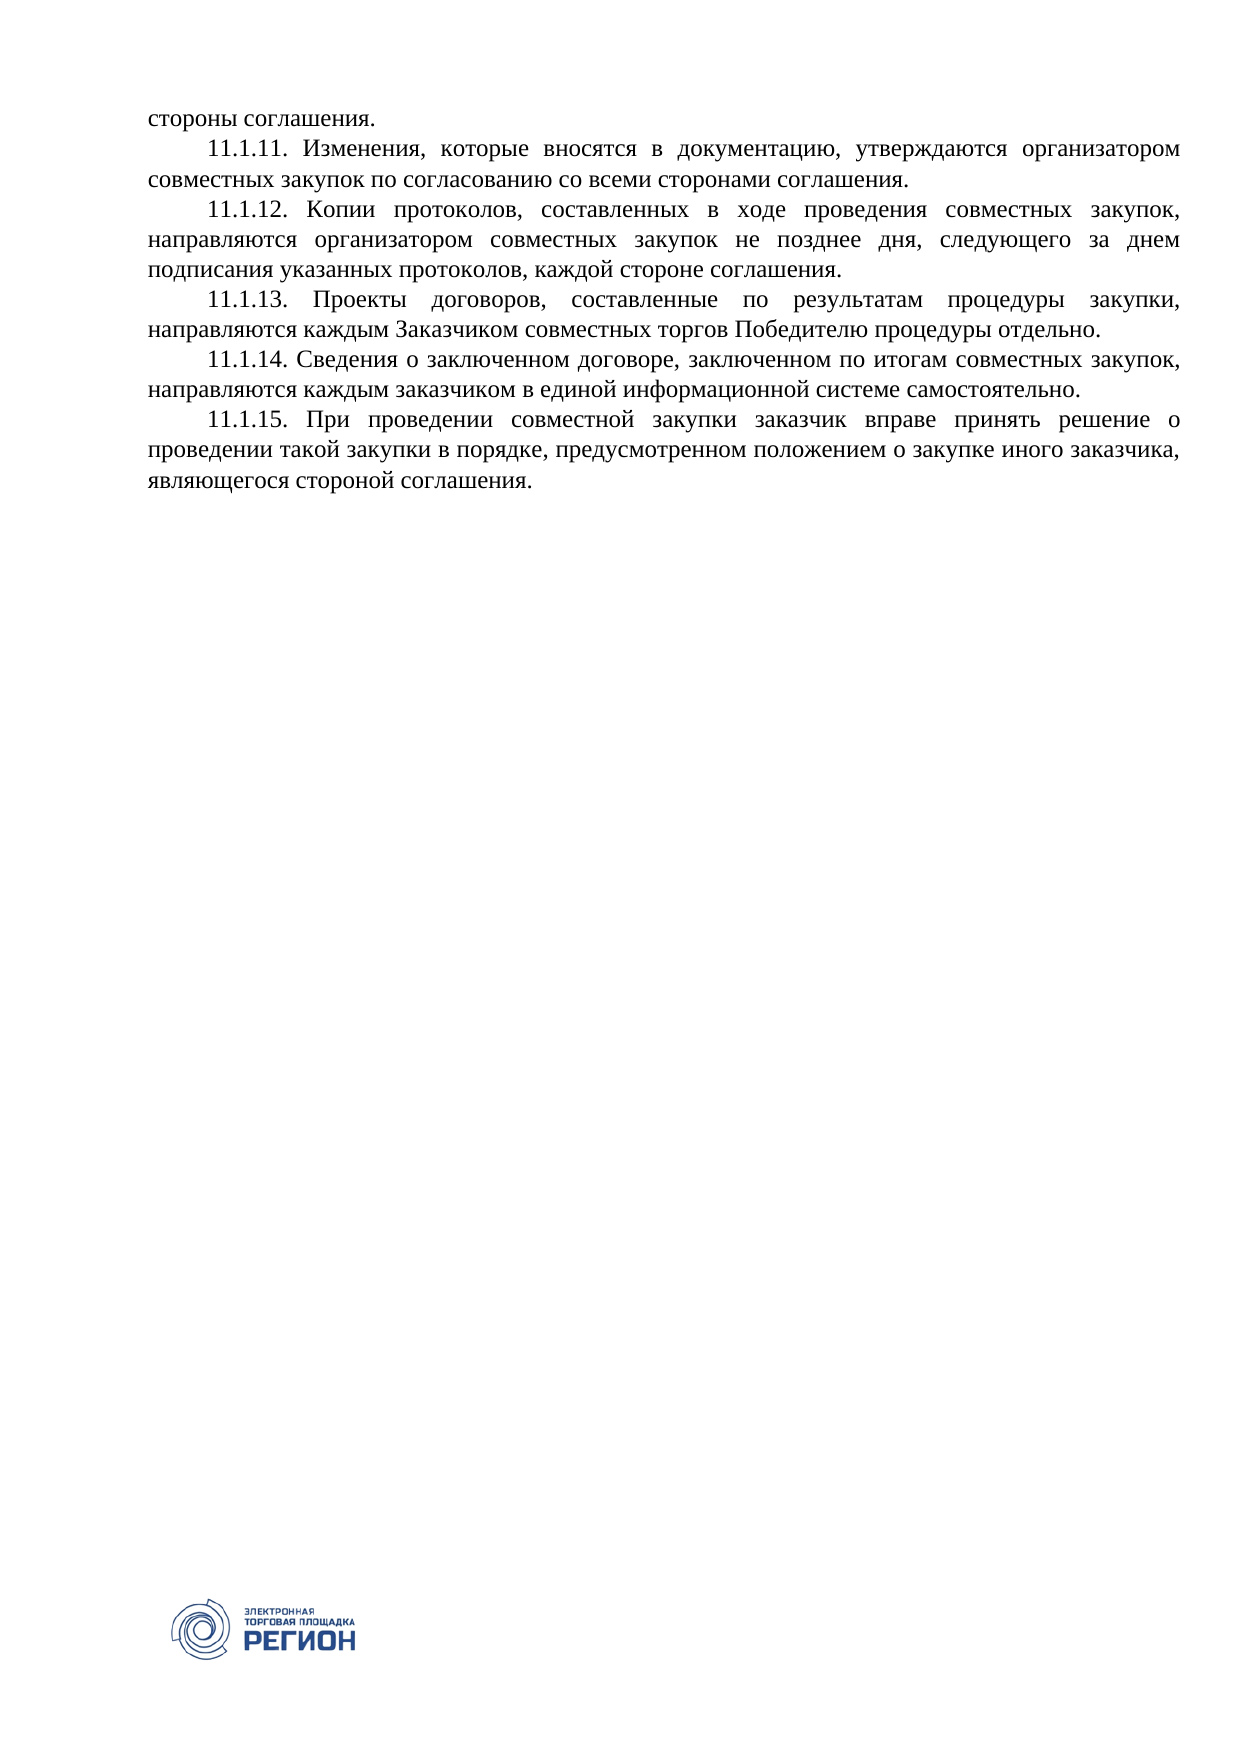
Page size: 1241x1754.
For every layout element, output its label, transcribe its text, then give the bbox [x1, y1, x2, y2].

picture [147, 1579, 378, 1679]
text 11.1.13. Проекты договоров, составленные по результатам процедуры закупки, направляются каждым Заказчиком совместных торгов Победителю процедуры отдельно. [148, 284, 1181, 343]
text 11.1.15. При проведении совместной закупки заказчик вправе принять решение о проведении такой закупки в порядке, предусмотренном положением о закупке иного заказчика, являющегося стороной соглашения. [148, 404, 1181, 493]
text 11.1.12. Копии протоколов, составленных в ходе проведения совместных закупок, направляются организатором совместных закупок не позднее дня, следующего за днем подписания указанных протоколов, каждой стороне соглашения. [148, 194, 1181, 283]
text 11.1.14. Сведения о заключенном договоре, заключенном по итогам совместных закупок, направляются каждым заказчиком в единой информационной системе самостоятельно. [148, 344, 1181, 403]
text 11.1.11. Изменения, которые вносятся в документацию, утверждаются организатором совместных закупок по согласованию со всеми сторонами соглашения. [148, 133, 1181, 192]
